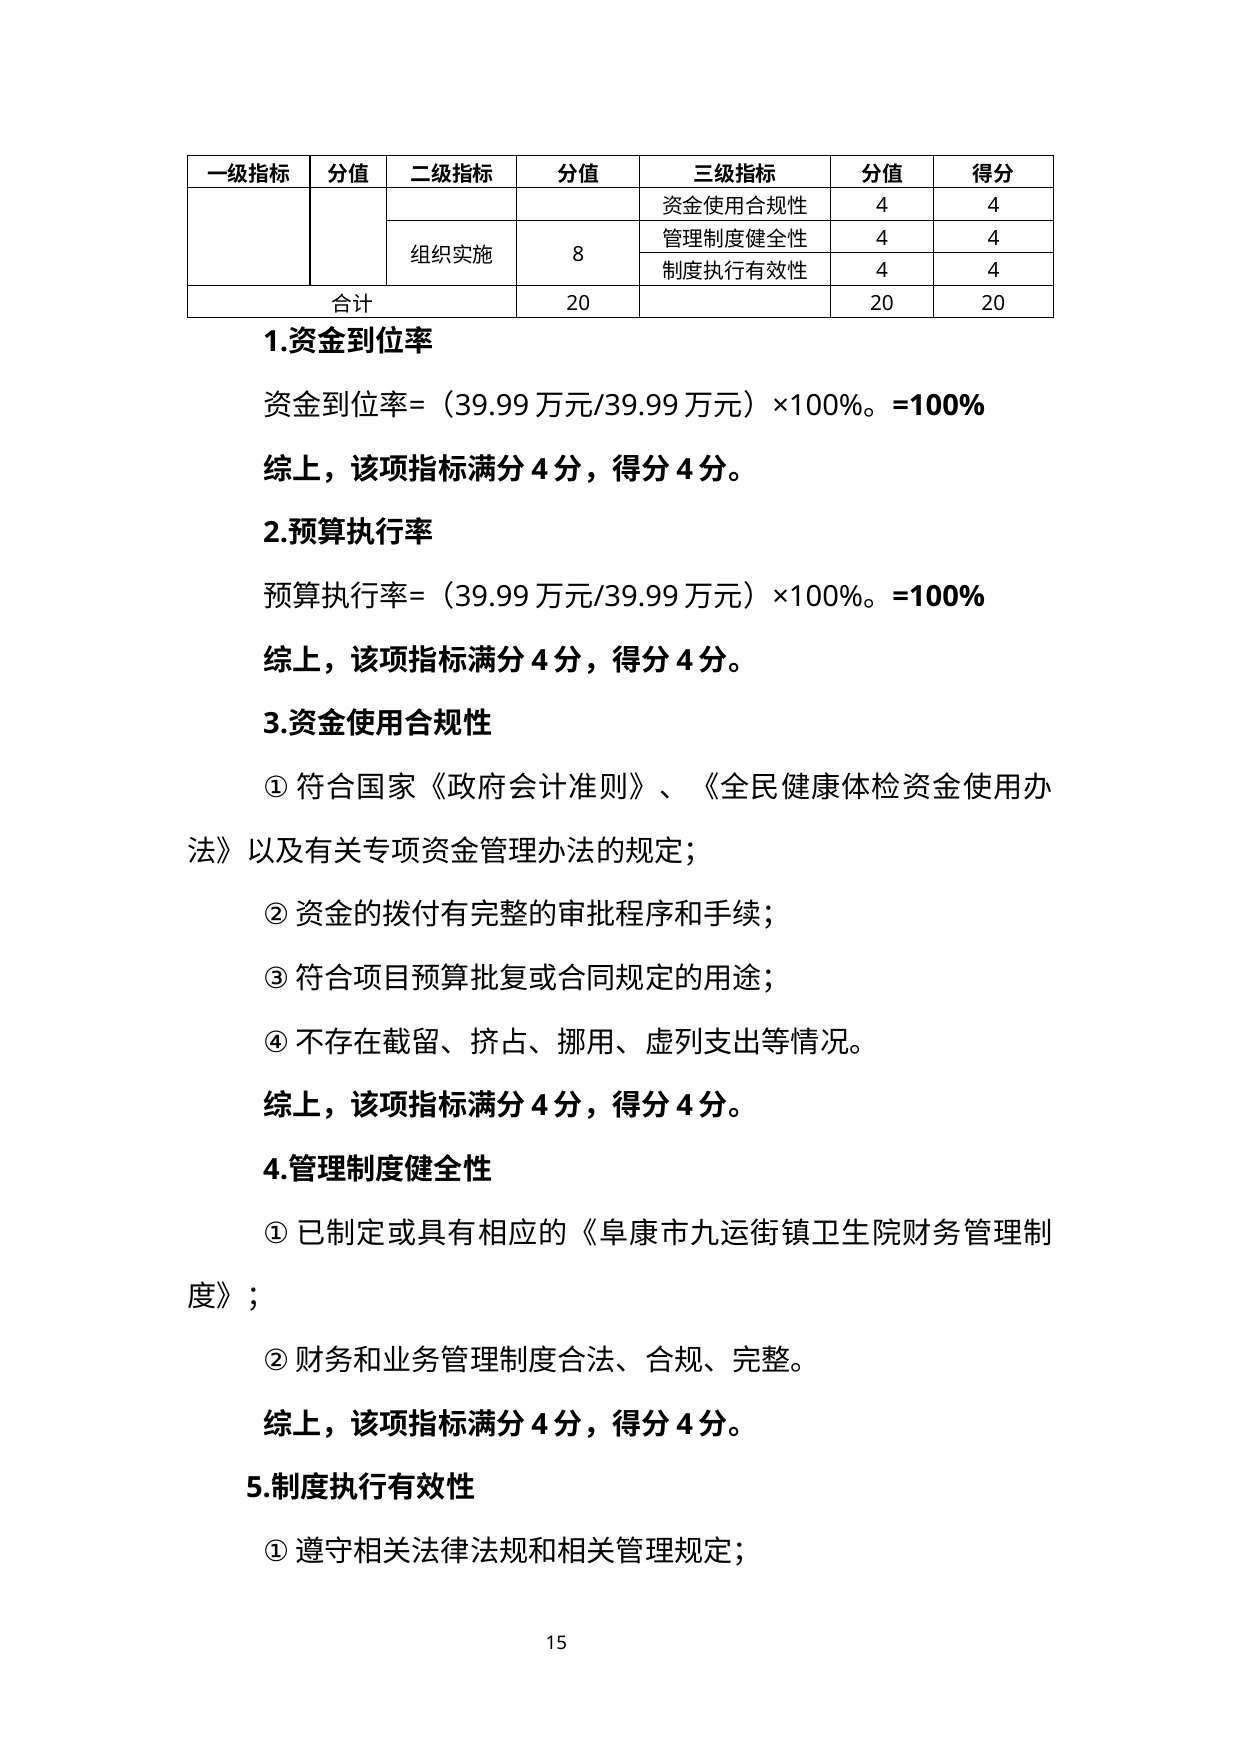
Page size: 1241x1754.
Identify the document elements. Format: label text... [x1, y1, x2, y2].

table_cell 制度执行有效性 [640, 253, 830, 284]
table_header 一级指标 [188, 156, 309, 187]
text 资金到位率=（39.99万元/39.99万元）×100%。=100% [187, 382, 1053, 424]
table_cell [640, 286, 830, 317]
text 2.预算执行率 [187, 509, 1053, 551]
text 综上，该项指标满分4分，得分4分。 [187, 636, 1053, 679]
table_header 二级指标 [387, 156, 516, 187]
table_cell 8 [517, 221, 639, 284]
text ①已制定或具有相应的《阜康市九运街镇卫生院财务管理制度》； [187, 1209, 1053, 1315]
text ①符合国家《政府会计准则》、《全民健康体检资金使用办法》以及有关专项资金管理办法的规定； [187, 763, 1053, 870]
text 综上，该项指标满分4分，得分4分。 [187, 1400, 1053, 1443]
table_cell 20 [831, 286, 933, 317]
text 预算执行率=（39.99万元/39.99万元）×100%。=100% [187, 573, 1053, 615]
table_cell 4 [934, 221, 1053, 252]
table_header 得分 [934, 156, 1053, 187]
text 1.资金到位率 [187, 318, 1053, 361]
text ④不存在截留、挤占、挪用、虚列支出等情况。 [187, 1018, 1053, 1061]
text 3.资金使用合规性 [187, 700, 1053, 742]
table_cell 4 [831, 221, 933, 252]
table_cell 组织实施 [387, 221, 516, 284]
table_header 分值 [831, 156, 933, 187]
text ③符合项目预算批复或合同规定的用途； [187, 954, 1053, 997]
table_cell 合计 [188, 286, 516, 317]
table_cell 4 [934, 188, 1053, 219]
text ①遵守相关法律法规和相关管理规定； [187, 1527, 1053, 1570]
table_header 三级指标 [640, 156, 830, 187]
text 5.制度执行有效性 [246, 1464, 1053, 1506]
table_cell 资金使用合规性 [640, 188, 830, 219]
table_header 分值 [311, 156, 386, 187]
table_cell 4 [831, 253, 933, 284]
table_header 分值 [517, 156, 639, 187]
table_cell 管理制度健全性 [640, 221, 830, 252]
table_cell 20 [934, 286, 1053, 317]
text ②资金的拨付有完整的审批程序和手续； [187, 891, 1053, 933]
text 4.管理制度健全性 [187, 1146, 1053, 1188]
text 综上，该项指标满分4分，得分4分。 [187, 1082, 1053, 1124]
text 综上，该项指标满分4分，得分4分。 [187, 445, 1053, 488]
text ②财务和业务管理制度合法、合规、完整。 [187, 1337, 1053, 1379]
table_cell 4 [934, 253, 1053, 284]
table_cell 4 [831, 188, 933, 219]
table_cell 20 [517, 286, 639, 317]
